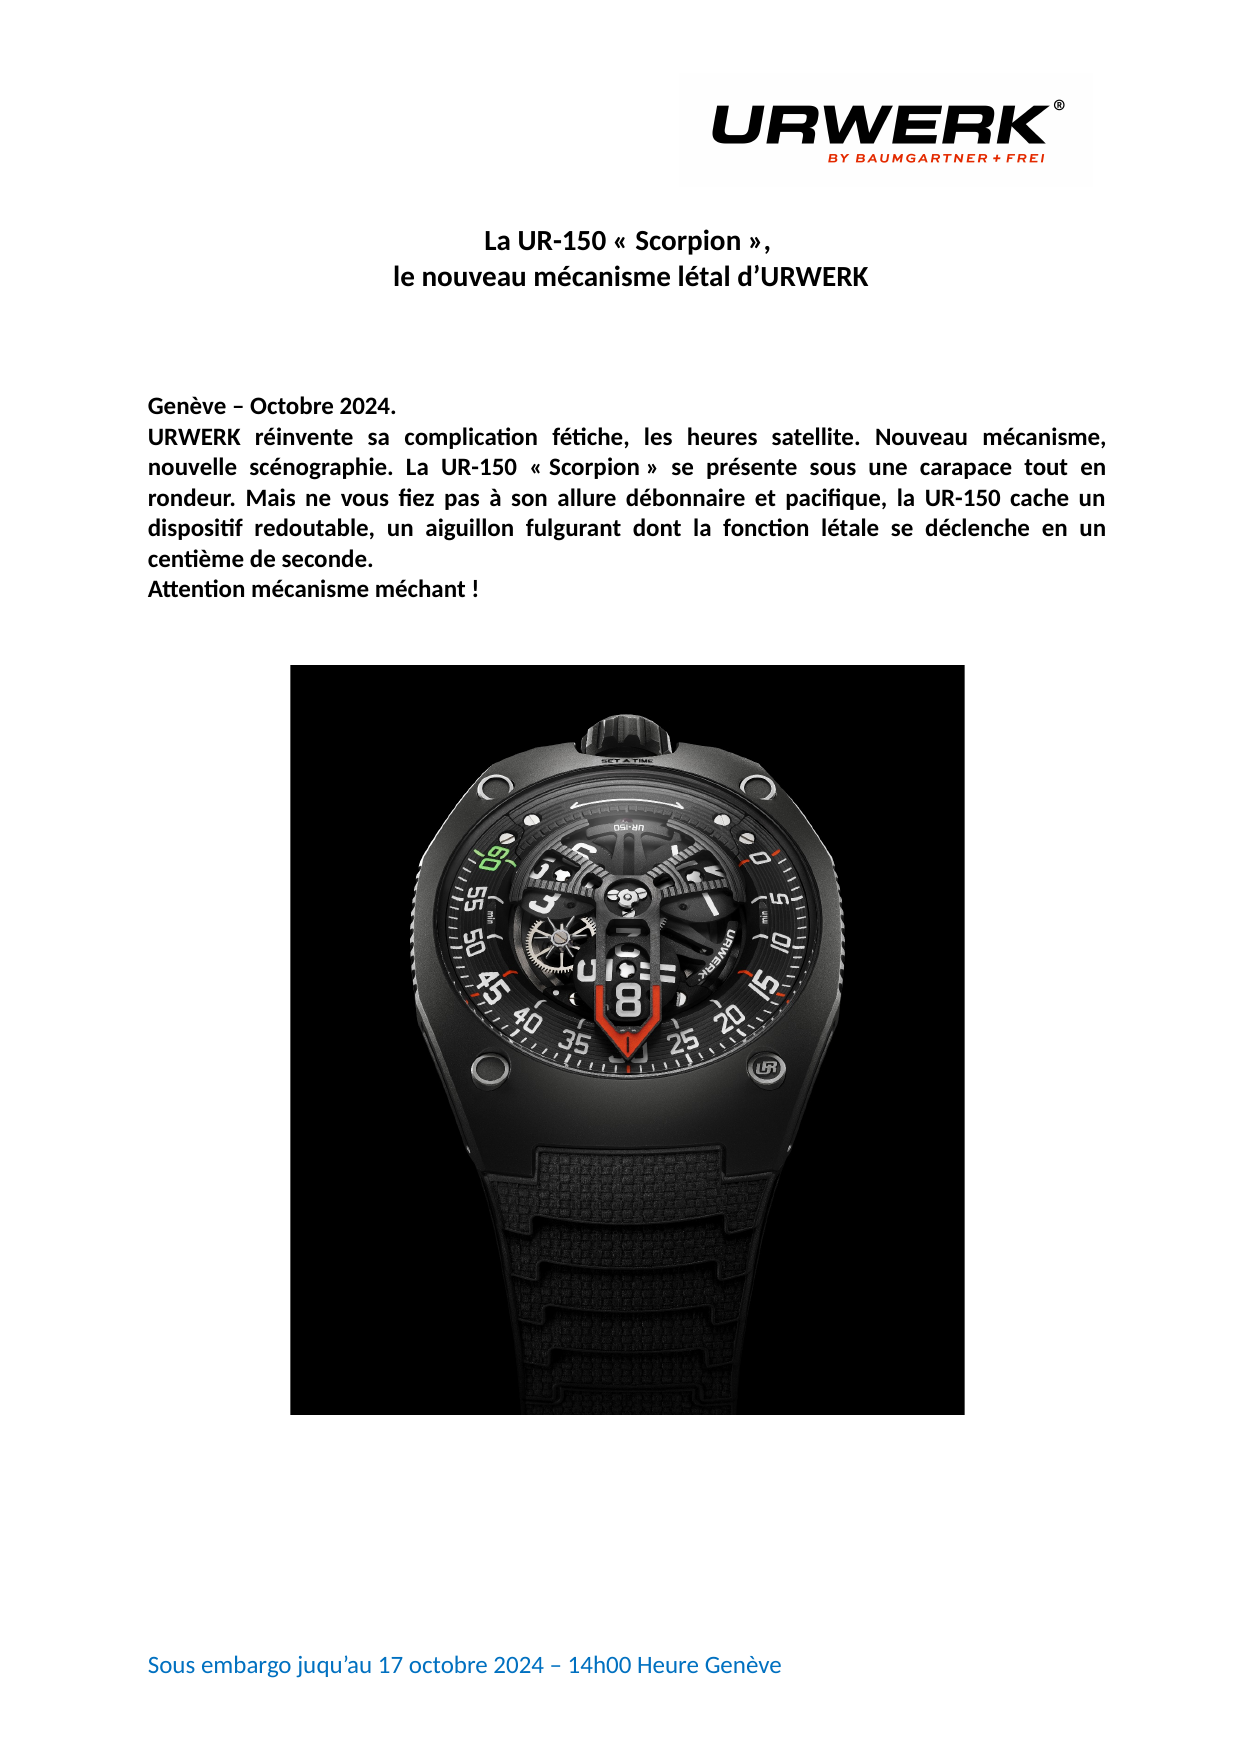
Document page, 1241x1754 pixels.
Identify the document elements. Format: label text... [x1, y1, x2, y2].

text URWERK réinvente sa complication fétiche, les heures satellite. Nouveau mécanisme, nouvelle scénographie. La UR-150 « Scorpion » se présente sous une carapace tout en rondeur. Mais ne vous fiez pas à son allure débonnaire et pacifique, la UR-150 cache un dispositif redoutable, un aiguillon fulgurant dont la fonction létale se déclenche en un centième de seconde. [148, 421, 1107, 573]
text Genève – Octobre 2024. [148, 390, 1107, 421]
text le nouveau mécanisme létal d’URWERK [148, 258, 1107, 294]
picture [290, 665, 965, 1415]
text Attention mécanisme méchant ! [148, 573, 1107, 604]
picture [678, 73, 1093, 187]
text La UR-150 « Scorpion », [148, 222, 1107, 258]
